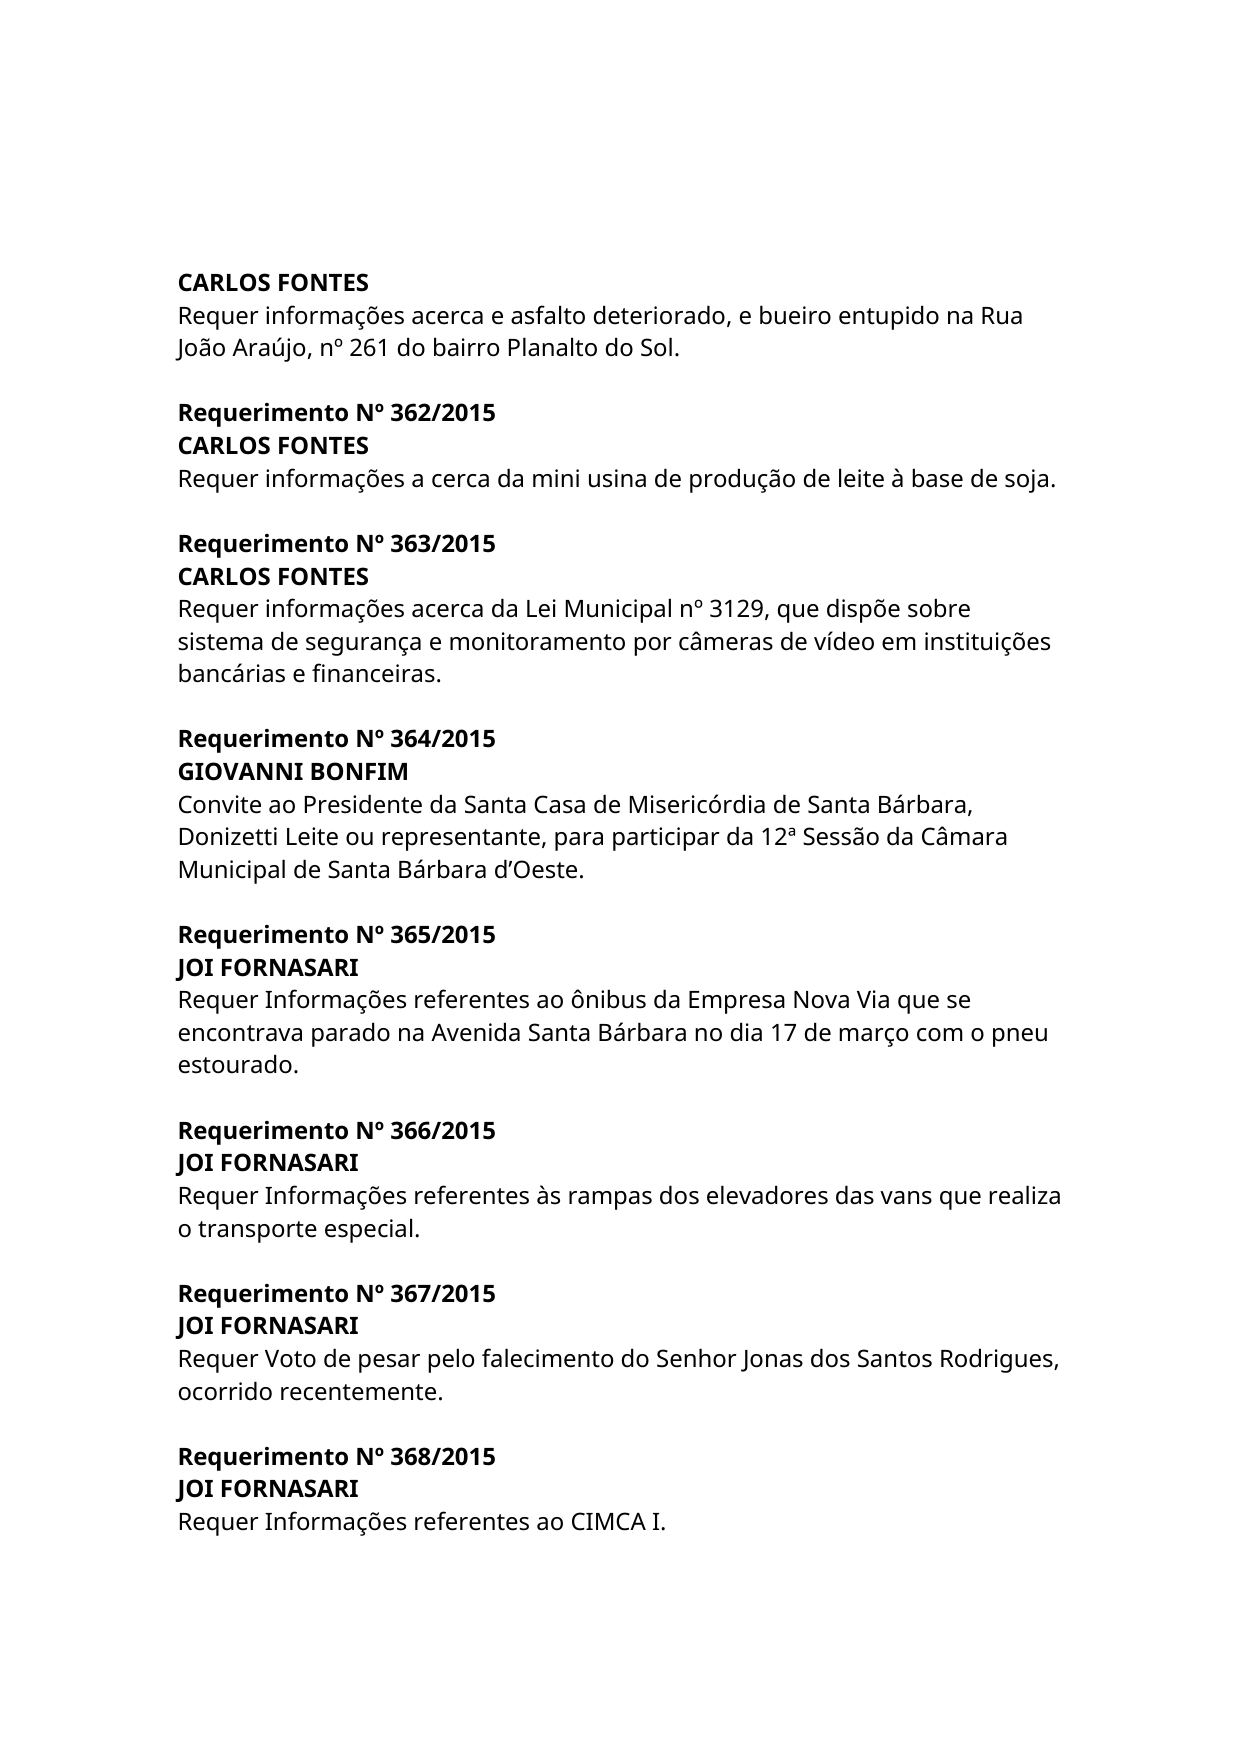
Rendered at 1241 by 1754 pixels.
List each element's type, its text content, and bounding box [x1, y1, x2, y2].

text Requer Informações referentes ao CIMCA I. [177, 1505, 1063, 1537]
text Requerimento Nº 363/2015 [177, 527, 1063, 559]
text JOI FORNASARI [177, 1146, 1063, 1179]
text Requer Informações referentes ao ônibus da Empresa Nova Via que se encontrava parado na Avenida Santa Bárbara no dia 17 de março com o pneu estourado. [177, 983, 1063, 1081]
text GIOVANNI BONFIM [177, 755, 1063, 787]
text Requer informações acerca da Lei Municipal nº 3129, que dispõe sobre sistema de segurança e monitoramento por câmeras de vídeo em instituições bancárias e financeiras. [177, 592, 1063, 690]
text Convite ao Presidente da Santa Casa de Misericórdia de Santa Bárbara, Donizetti Leite ou representante, para participar da 12ª Sessão da Câmara Municipal de Santa Bárbara d’Oeste. [177, 787, 1063, 885]
text Requer informações a cerca da mini usina de produção de leite à base de soja. [177, 461, 1063, 494]
text Requer Voto de pesar pelo falecimento do Senhor Jonas dos Santos Rodrigues, ocorrido recentemente. [177, 1342, 1063, 1407]
text JOI FORNASARI [177, 951, 1063, 983]
text Requerimento Nº 365/2015 [177, 918, 1063, 951]
text CARLOS FONTES [177, 559, 1063, 592]
text Requerimento Nº 367/2015 [177, 1277, 1063, 1309]
text Requer Informações referentes às rampas dos elevadores das vans que realiza o transporte especial. [177, 1179, 1063, 1244]
text Requerimento Nº 368/2015 [177, 1439, 1063, 1472]
text Requerimento Nº 366/2015 [177, 1113, 1063, 1146]
text CARLOS FONTES [177, 266, 1063, 298]
text Requerimento Nº 364/2015 [177, 722, 1063, 755]
text JOI FORNASARI [177, 1472, 1063, 1505]
text JOI FORNASARI [177, 1309, 1063, 1342]
text Requerimento Nº 362/2015 [177, 396, 1063, 429]
text CARLOS FONTES [177, 429, 1063, 461]
text Requer informações acerca e asfalto deteriorado, e bueiro entupido na Rua João Araújo, nº 261 do bairro Planalto do Sol. [177, 298, 1063, 364]
